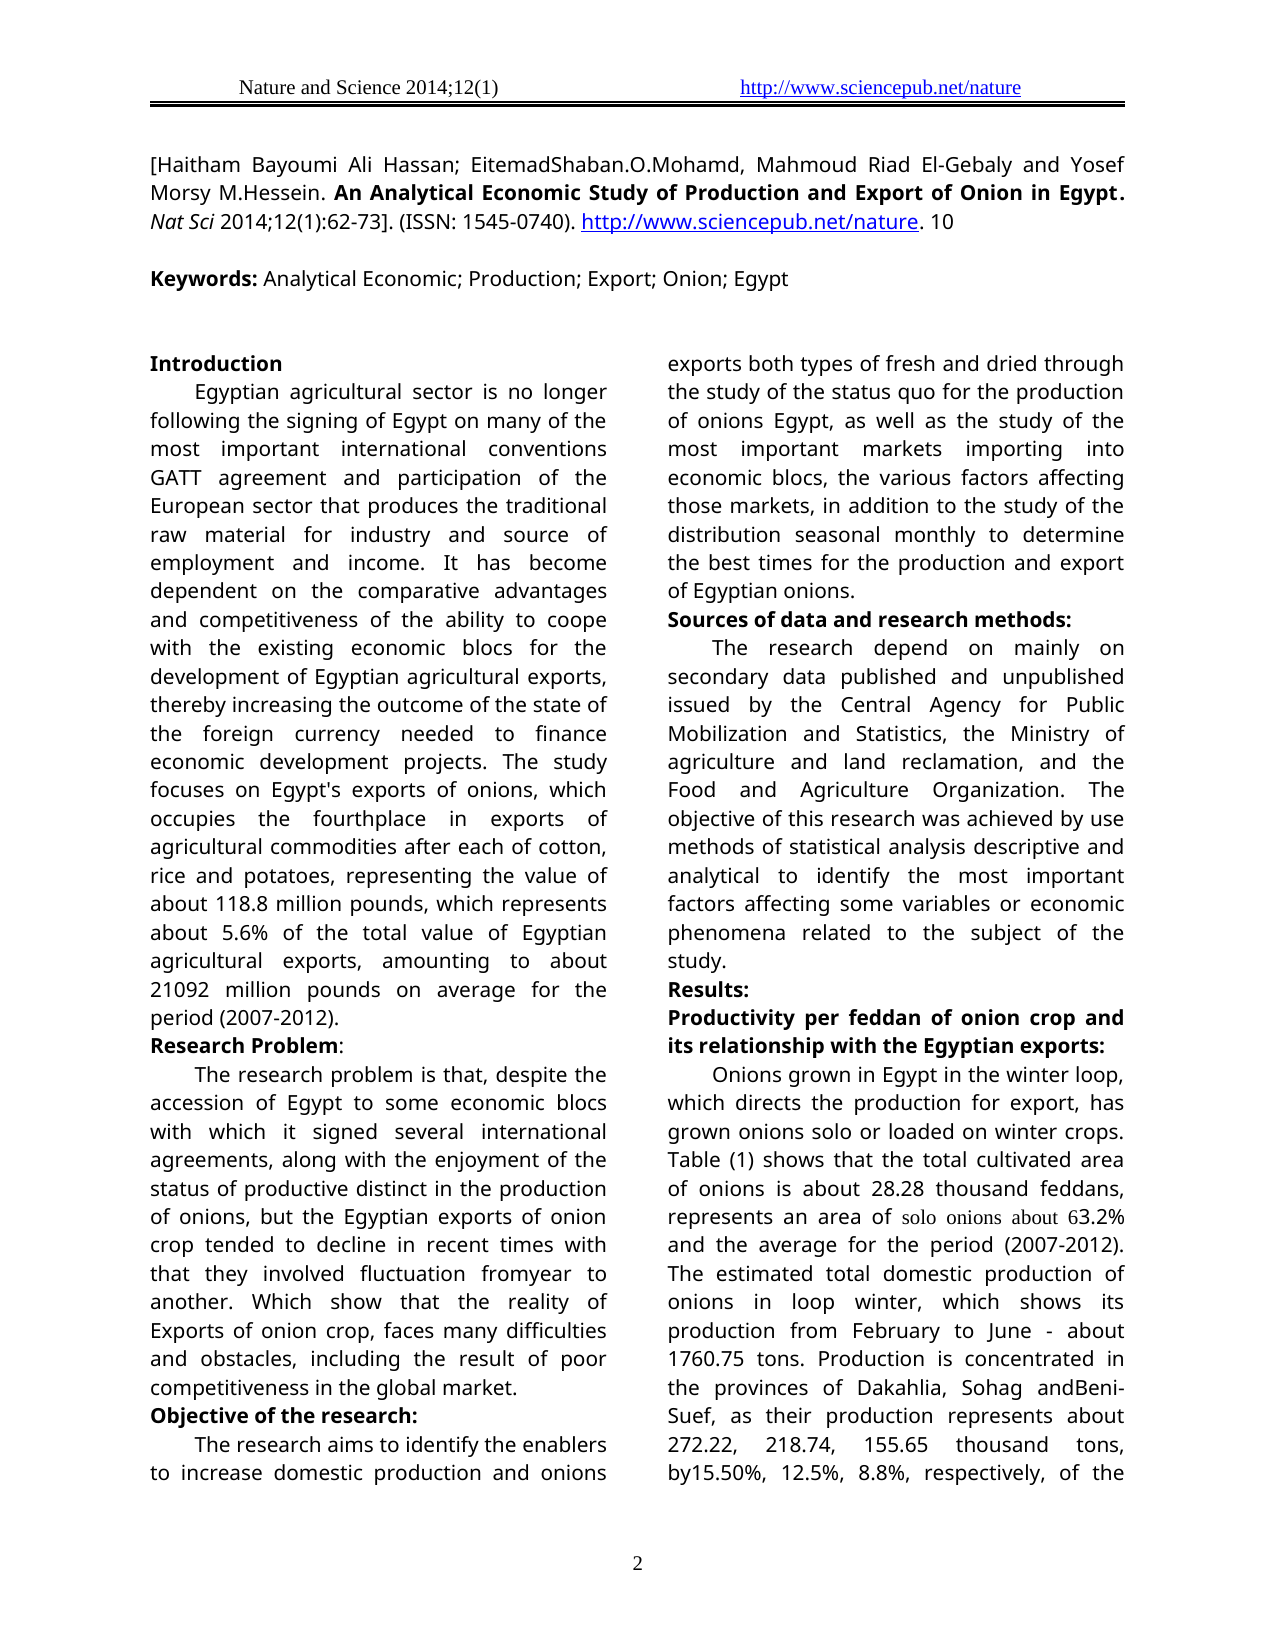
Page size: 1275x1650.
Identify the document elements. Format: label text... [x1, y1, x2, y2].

text Sources of data and research methods: [667, 605, 1125, 633]
list [Haitham Bayoumi Ali Hassan; EitemadShaban.O.Mohamd, Mahmoud Riad El-Gebaly and Yosef Morsy M.Hessein. An Analytical Economic Study of Production and Export of Onion in Egypt. Nat Sci 2014;12(1):62-73]. (ISSN: 1545-0740). http://www.sciencepub.net/nature. 10 [150, 150, 1125, 235]
text Objective of the research: [150, 1401, 607, 1430]
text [667, 1060, 1125, 1487]
text Results: [667, 975, 1125, 1003]
text Introduction [150, 349, 607, 377]
text The research problem is that, despite the accession of Egypt to some economic blocs with which it signed several international agreements, along with the enjoyment of the status of productive distinct in the production of onions, but the Egyptian exports of onion crop tended to decline in recent times with that they involved fluctuation fromyear to another. Which show that the reality of Exports of onion crop, faces many difficulties and obstacles, including the result of poor competitiveness in the global market. [150, 1060, 607, 1401]
text Egyptian agricultural sector is no longer following the signing of Egypt on many of the most important international conventions GATT agreement and participation of the European sector that produces the traditional raw material for industry and source of employment and income. It has become dependent on the comparative advantages and competitiveness of the ability to coope with the existing economic blocs for the development of Egyptian agricultural exports, thereby increasing the outcome of the state of the foreign currency needed to finance economic development projects. The study focuses on Egypt's exports of onions, which occupies the fourthplace in exports of agricultural commodities after each of cotton, rice and potatoes, representing the value of about 118.8 million pounds, which represents about 5.6% of the total value of Egyptian agricultural exports, amounting to about 21092 million pounds on average for the period (2007-2012). [150, 377, 607, 1032]
text The research aims to identify the enablers to increase domestic production and onions exports both types of fresh and dried through the study of the status quo for the production of onions Egypt, as well as the study of the most important markets importing into economic blocs, the various factors affecting those markets, in addition to the study of the distribution seasonal monthly to determine the best times for the production and export of Egyptian onions. [667, 349, 1125, 605]
list Keywords: Analytical Economic; Production; Export; Onion; Egypt [150, 264, 1125, 292]
text The research depend on mainly on secondary data published and unpublished issued by the Central Agency for Public Mobilization and Statistics, the Ministry of agriculture and land reclamation, and the Food and Agriculture Organization. The objective of this research was achieved by use methods of statistical analysis descriptive and analytical to identify the most important factors affecting some variables or economic phenomena related to the subject of the study. [667, 633, 1125, 975]
text Productivity per feddan of onion crop and its relationship with the Egyptian exports: [667, 1003, 1125, 1060]
text Research Problem: [150, 1032, 607, 1060]
